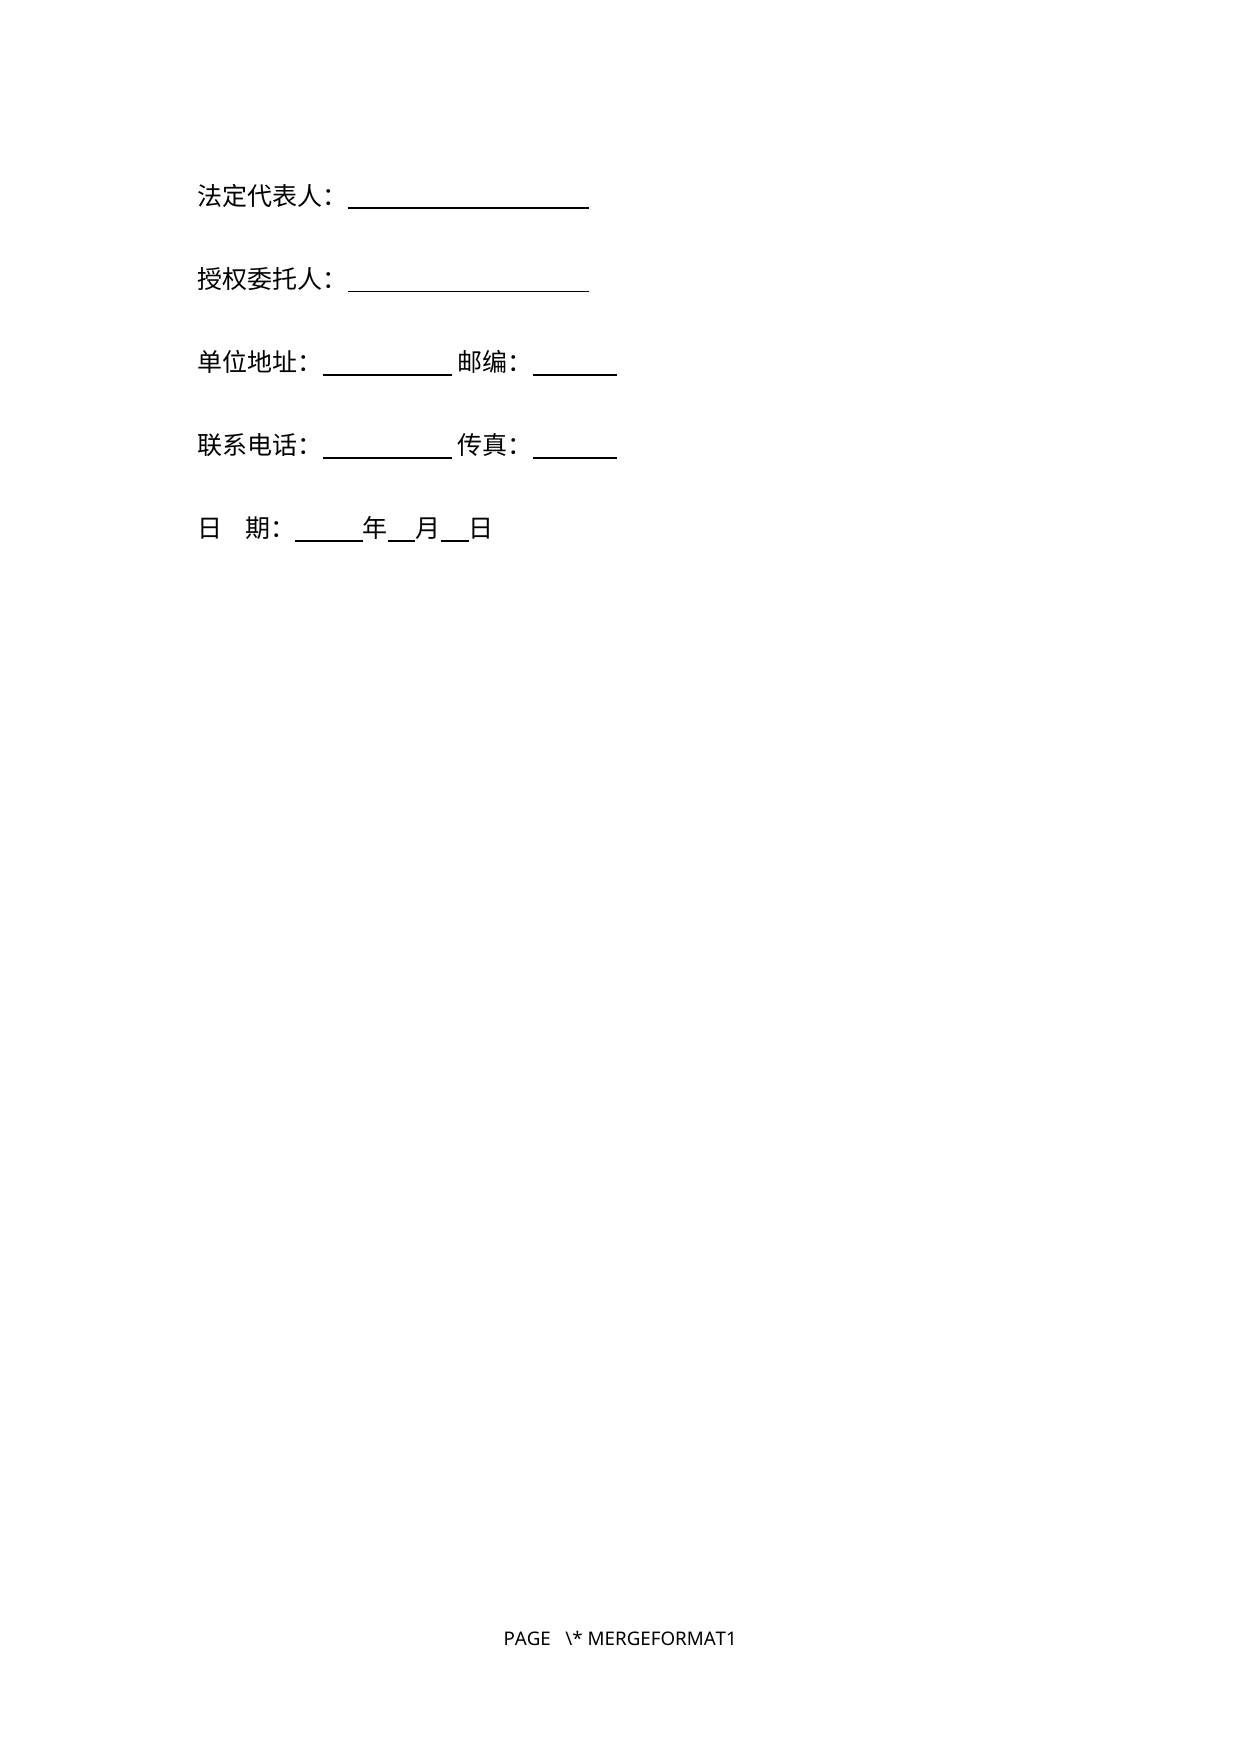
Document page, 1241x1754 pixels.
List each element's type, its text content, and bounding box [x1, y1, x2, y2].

text 联系电话： 传真： [148, 411, 1093, 476]
text 日 期： 年 月 日 [148, 494, 1093, 559]
text 单位地址： 邮编： [148, 328, 1093, 393]
text 法定代表人： [148, 162, 1093, 227]
text 授权委托人： [148, 245, 1093, 310]
